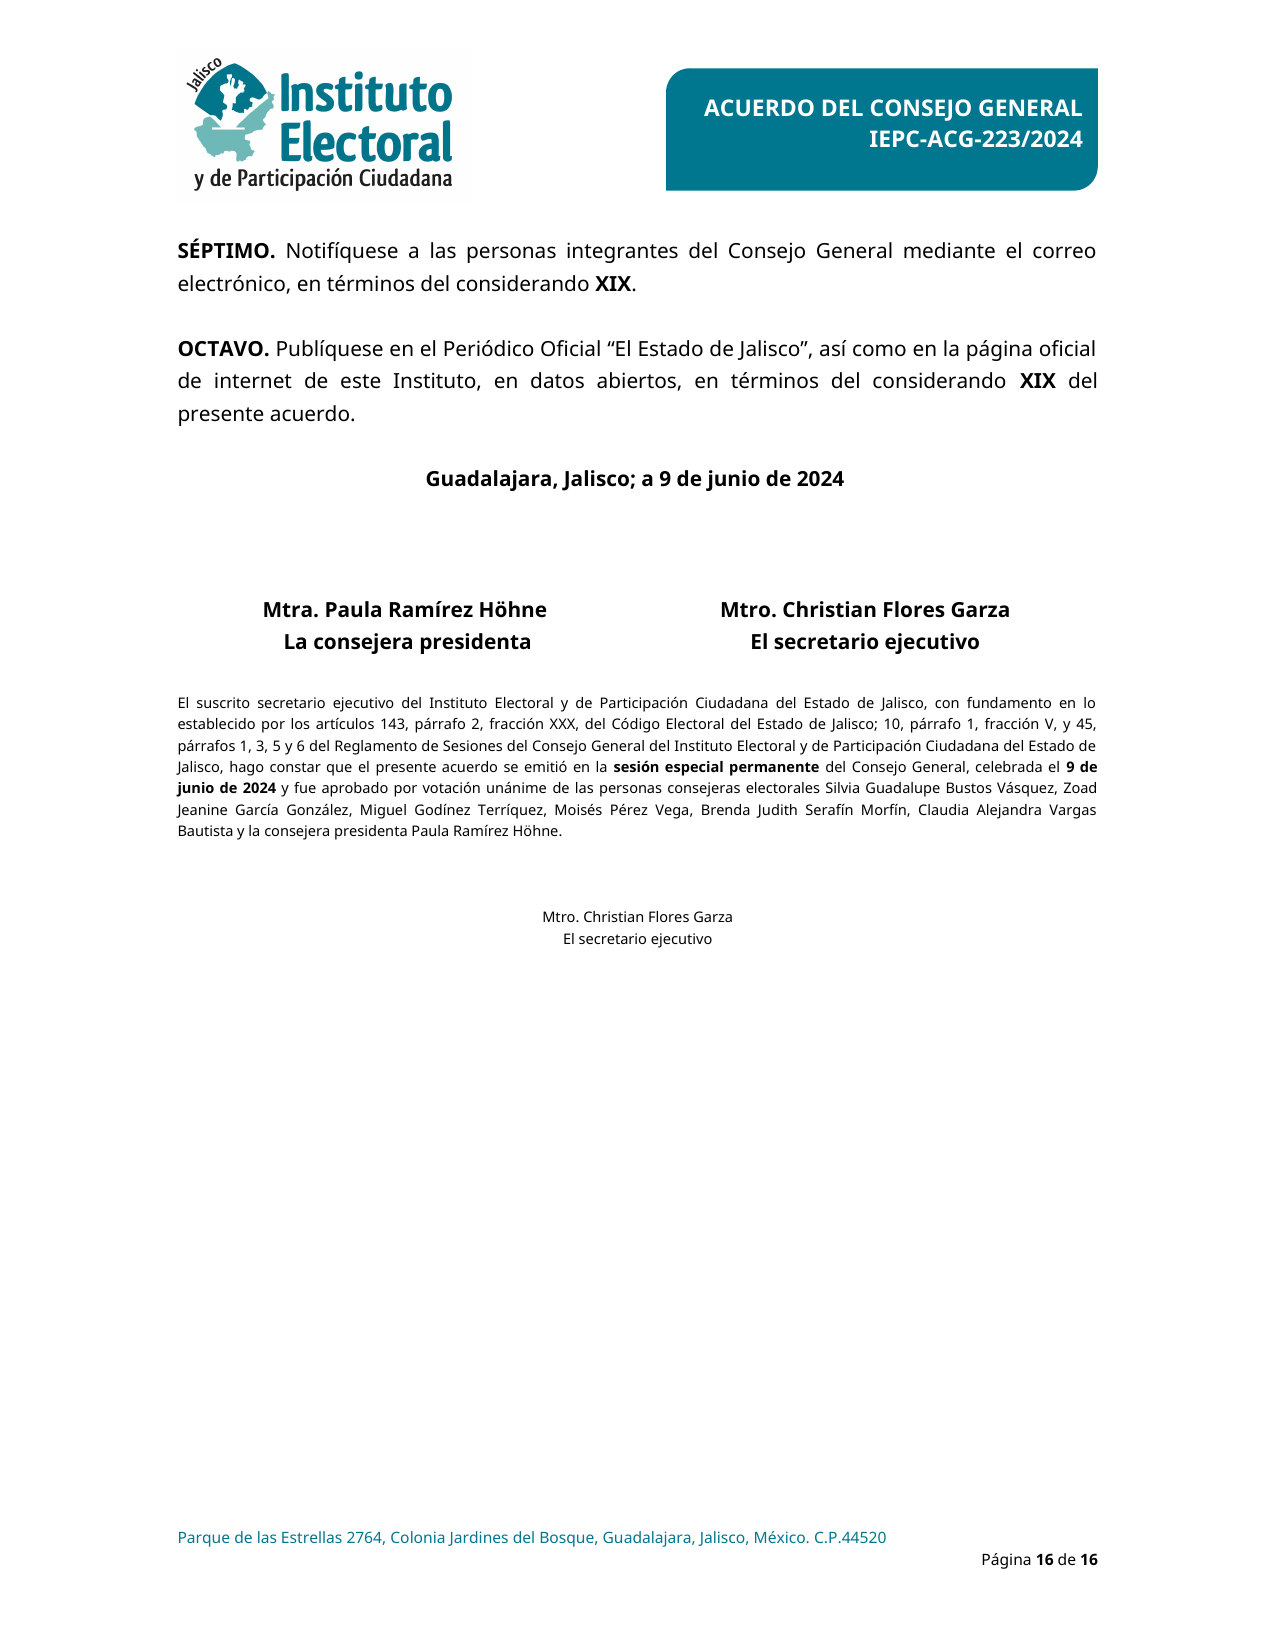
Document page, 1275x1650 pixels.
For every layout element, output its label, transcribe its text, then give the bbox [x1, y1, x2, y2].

text El secretario ejecutivo [177, 928, 1098, 948]
table_header Mtra. Paula Ramírez Höhne La consejera presidenta [177, 595, 637, 660]
text El suscrito secretario ejecutivo del Instituto Electoral y de Participación Ciudadana del Estado de Jalisco, con fundamento en lo establecido por los artículos 143, párrafo 2, fracción XXX, del Código Electoral del Estado de Jalisco; 10, párrafo 1, fracción V, y 45, párrafos 1, 3, 5 y 6 del Reglamento de Sesiones del Consejo General del Instituto Electoral y de Participación Ciudadana del Estado de Jalisco, hago constar que el presente acuerdo se emitió en la sesión especial permanente del Consejo General, celebrada el 9 de junio de 2024 y fue aprobado por votación unánime de las personas consejeras electorales Silvia Guadalupe Bustos Vásquez, Zoad Jeanine García González, Miguel Godínez Terríquez, Moisés Pérez Vega, Brenda Judith Serafín Morfín, Claudia Alejandra Vargas Bautista y la consejera presidenta Paula Ramírez Höhne. [177, 692, 1098, 841]
text Guadalajara, Jalisco; a 9 de junio de 2024 [177, 464, 1093, 493]
picture [177, 47, 473, 206]
text OCTAVO. Publíquese en el Periódico Oficial “El Estado de Jalisco”, así como en la página oficial de internet de este Instituto, en datos abiertos, en términos del considerando XIX del presente acuerdo. [177, 334, 1098, 428]
text SÉPTIMO. Notifíquese a las personas integrantes del Consejo General mediante el correo electrónico, en términos del considerando XIX. [177, 236, 1098, 297]
text Mtro. Christian Flores Garza [177, 907, 1098, 927]
table_header Mtro. Christian Flores Garza El secretario ejecutivo [637, 595, 1098, 660]
